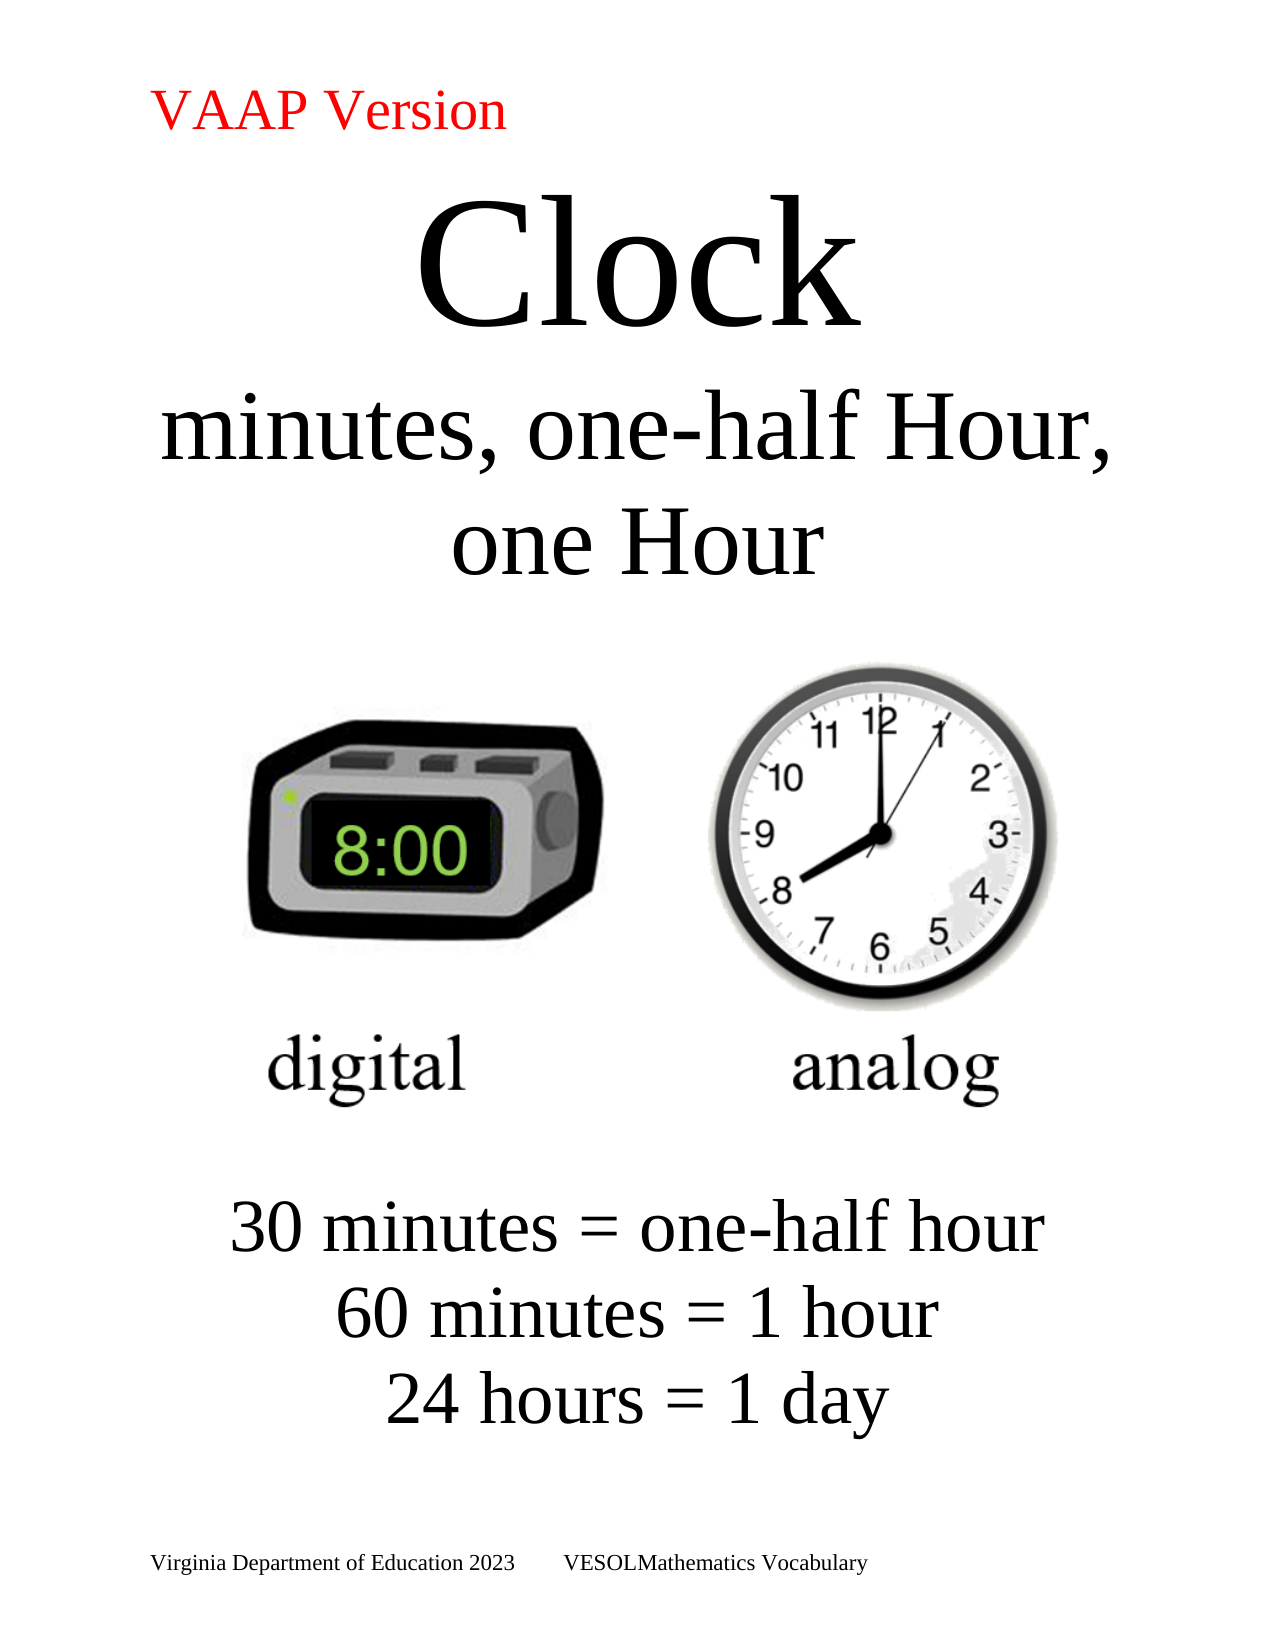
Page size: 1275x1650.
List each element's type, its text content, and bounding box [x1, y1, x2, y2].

text minutes, one-half Hour, one Hour [150, 366, 1125, 596]
text 24 hours = 1 day [150, 1353, 1125, 1440]
title Clock [150, 150, 1125, 366]
picture [212, 638, 1063, 1138]
text 60 minutes = 1 hour [150, 1267, 1125, 1353]
text 30 minutes = one-half hour [150, 1181, 1125, 1267]
